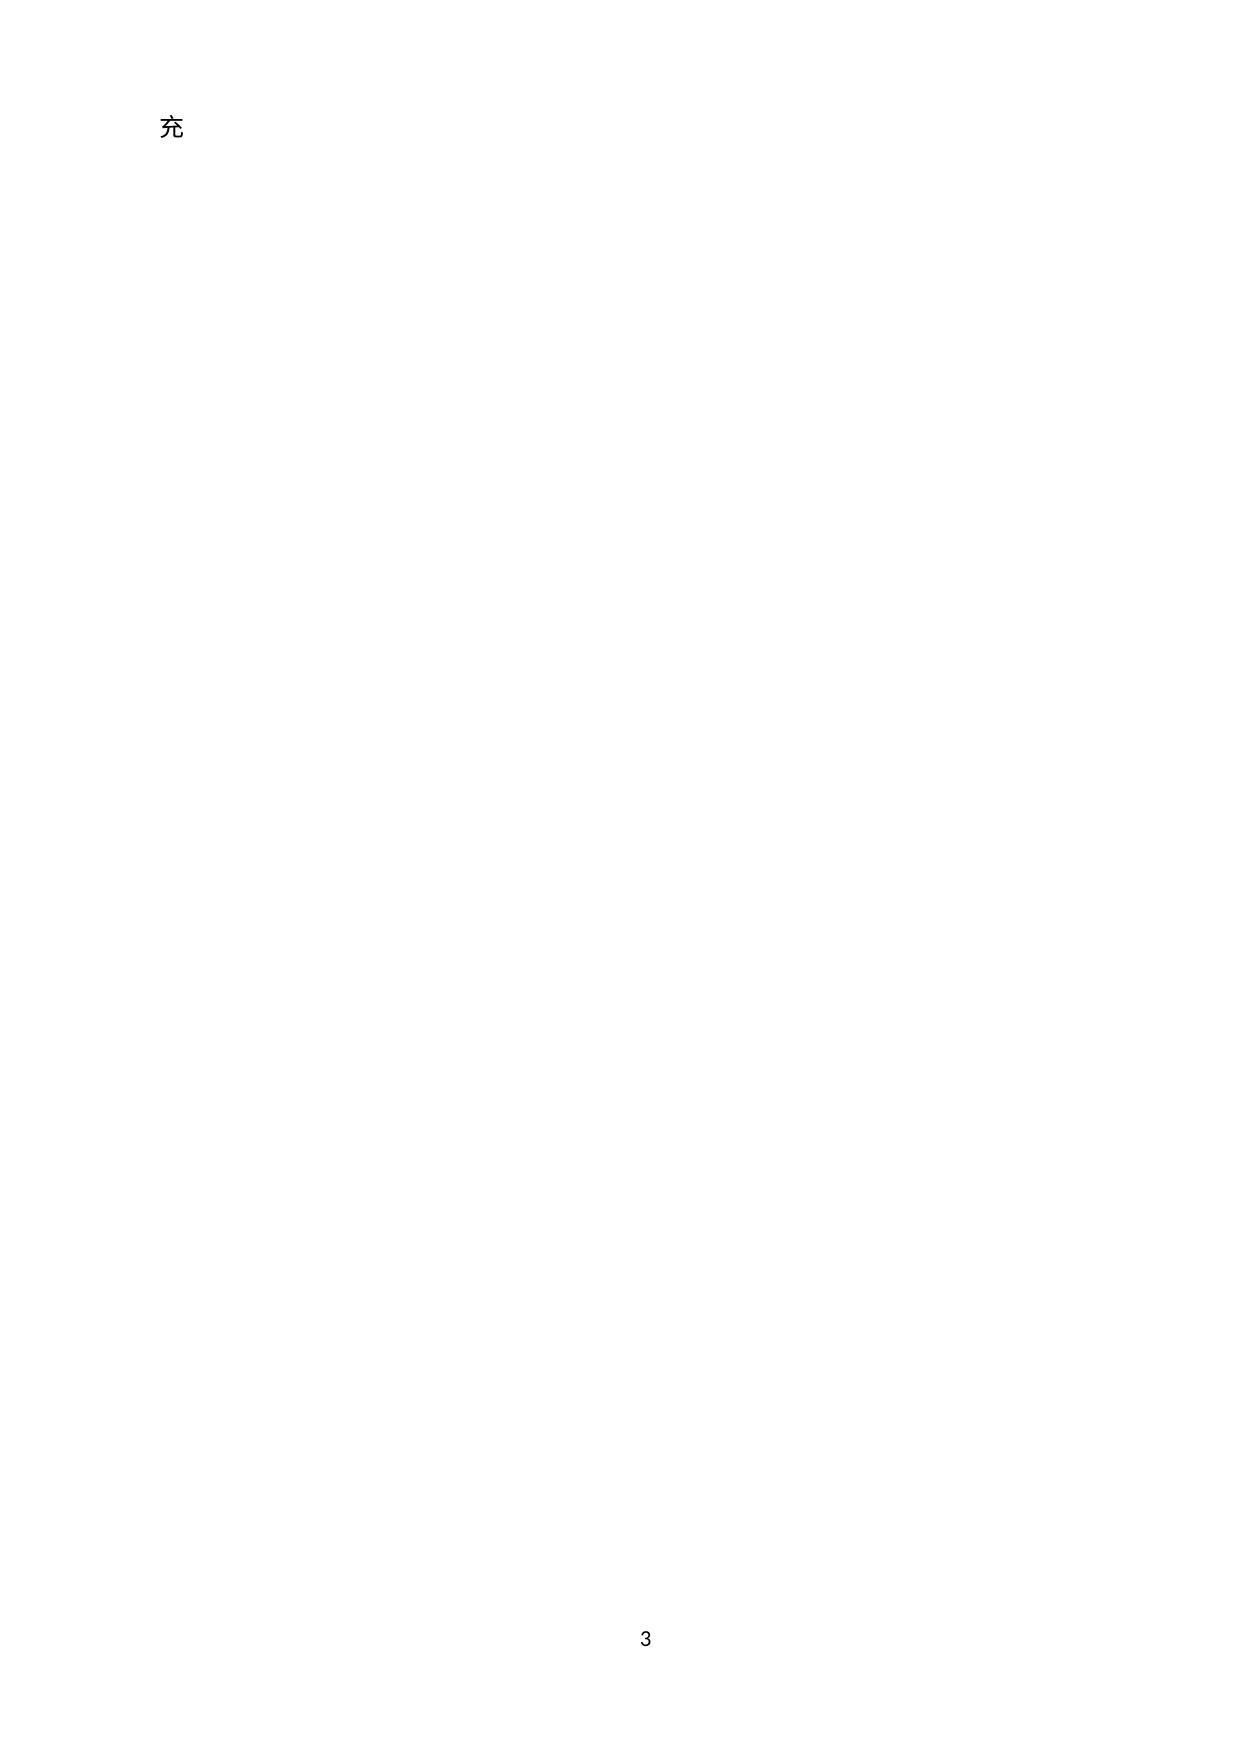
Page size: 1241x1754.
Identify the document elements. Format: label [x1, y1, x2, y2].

text [159, 110, 1115, 143]
